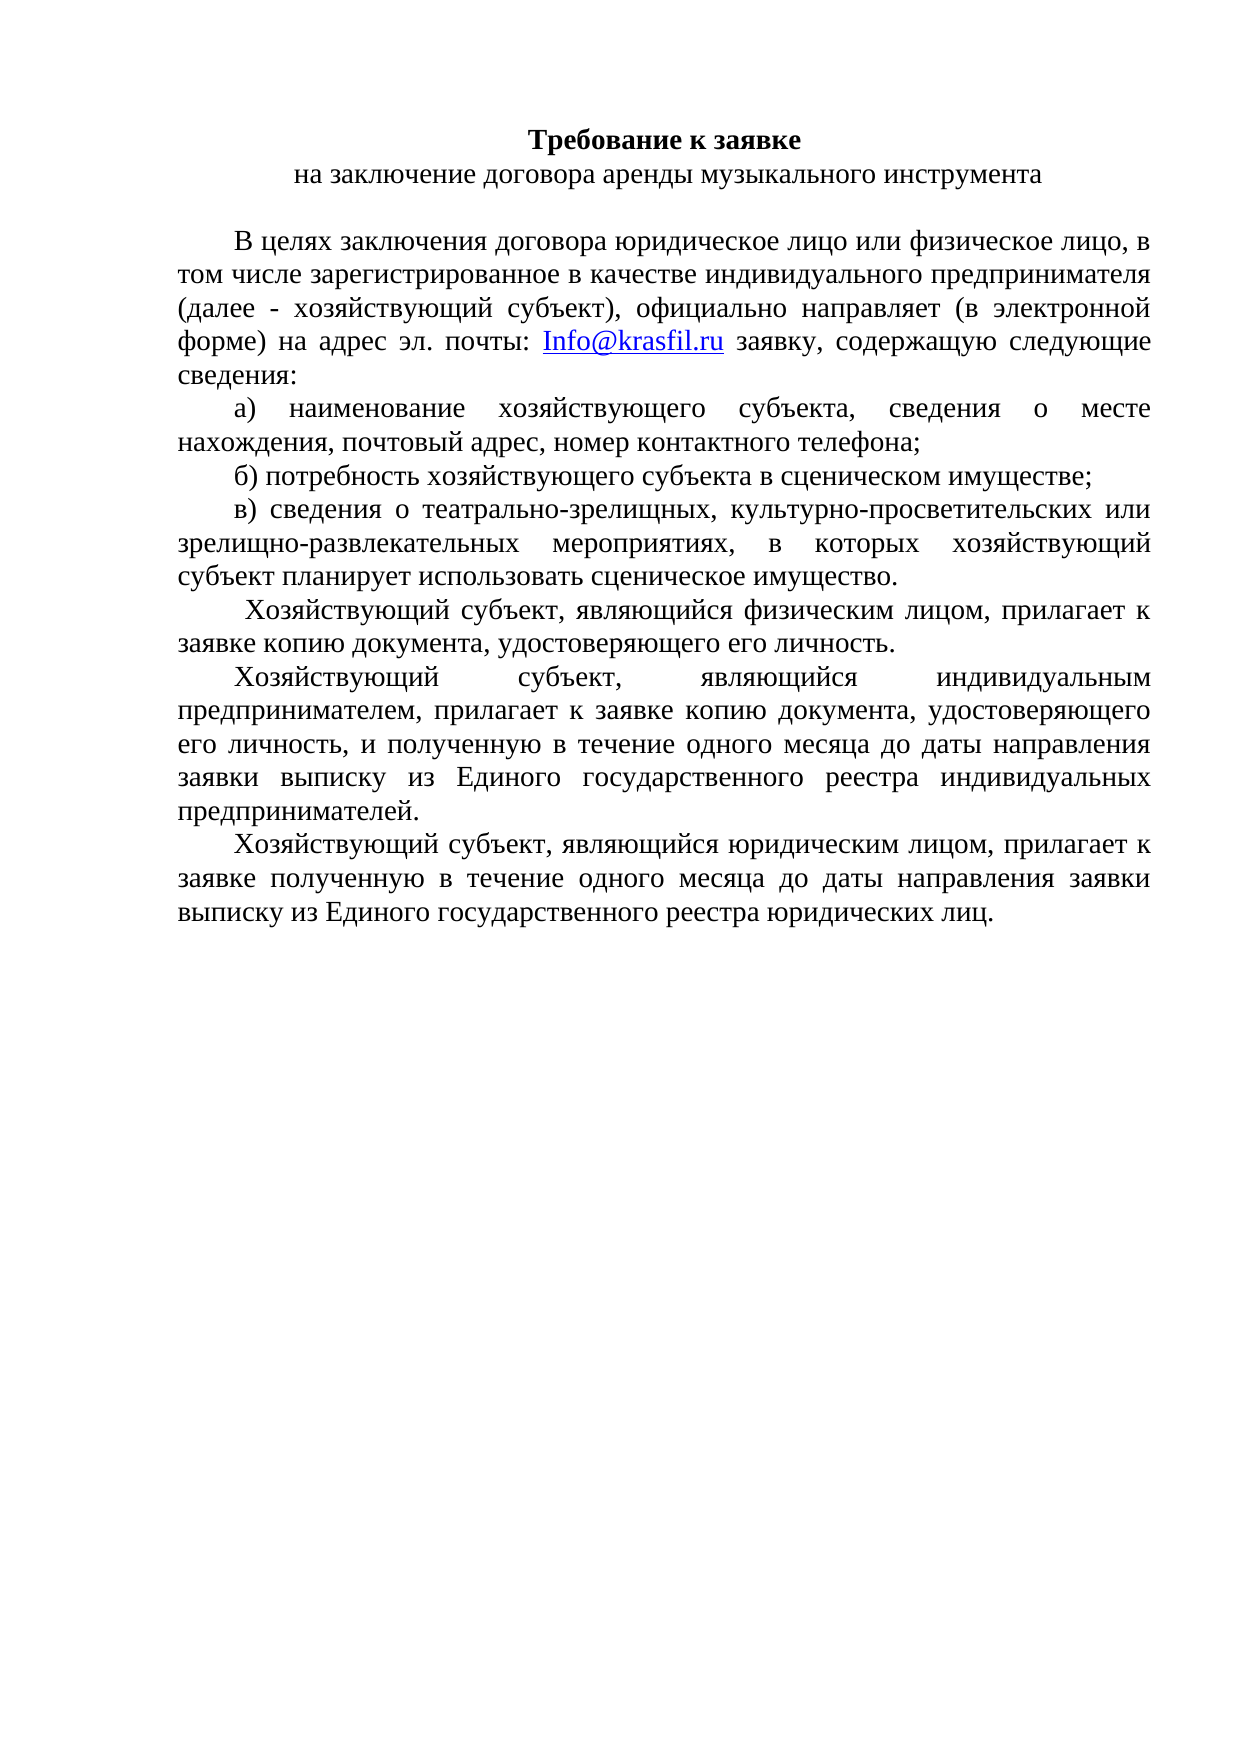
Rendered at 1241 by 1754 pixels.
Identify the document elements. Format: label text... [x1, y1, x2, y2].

text В целях заключения договора юридическое лицо или физическое лицо, в том числе зарегистрированное в качестве индивидуального предпринимателя (далее - хозяйствующий субъект), официально направляет (в электронной форме) на адрес эл. почты: Info@krasfil.ru заявку, содержащую следующие сведения: [177, 223, 1152, 391]
text а) наименование хозяйствующего субъекта, сведения о месте нахождения, почтовый адрес, номер контактного телефона; [177, 391, 1152, 458]
text Хозяйствующий субъект, являющийся индивидуальным предпринимателем, прилагает к заявке копию документа, удостоверяющего его личность, и полученную в течение одного месяца до даты направления заявки выписку из Единого государственного реестра индивидуальных предпринимателей. [177, 659, 1152, 827]
text б) потребность хозяйствующего субъекта в сценическом имуществе; [177, 458, 1152, 491]
text на заключение договора аренды музыкального инструмента [177, 156, 1152, 189]
text Хозяйствующий субъект, являющийся физическим лицом, прилагает к заявке копию документа, удостоверяющего его личность. [177, 592, 1152, 659]
text в) сведения о театрально-зрелищных, культурно-просветительских или зрелищно-развлекательных мероприятиях, в которых хозяйствующий субъект планирует использовать сценическое имущество. [177, 491, 1152, 592]
text Требование к заявке [177, 122, 1152, 156]
text Хозяйствующий субъект, являющийся юридическим лицом, прилагает к заявке полученную в течение одного месяца до даты направления заявки выписку из Единого государственного реестра юридических лиц. [177, 827, 1152, 927]
